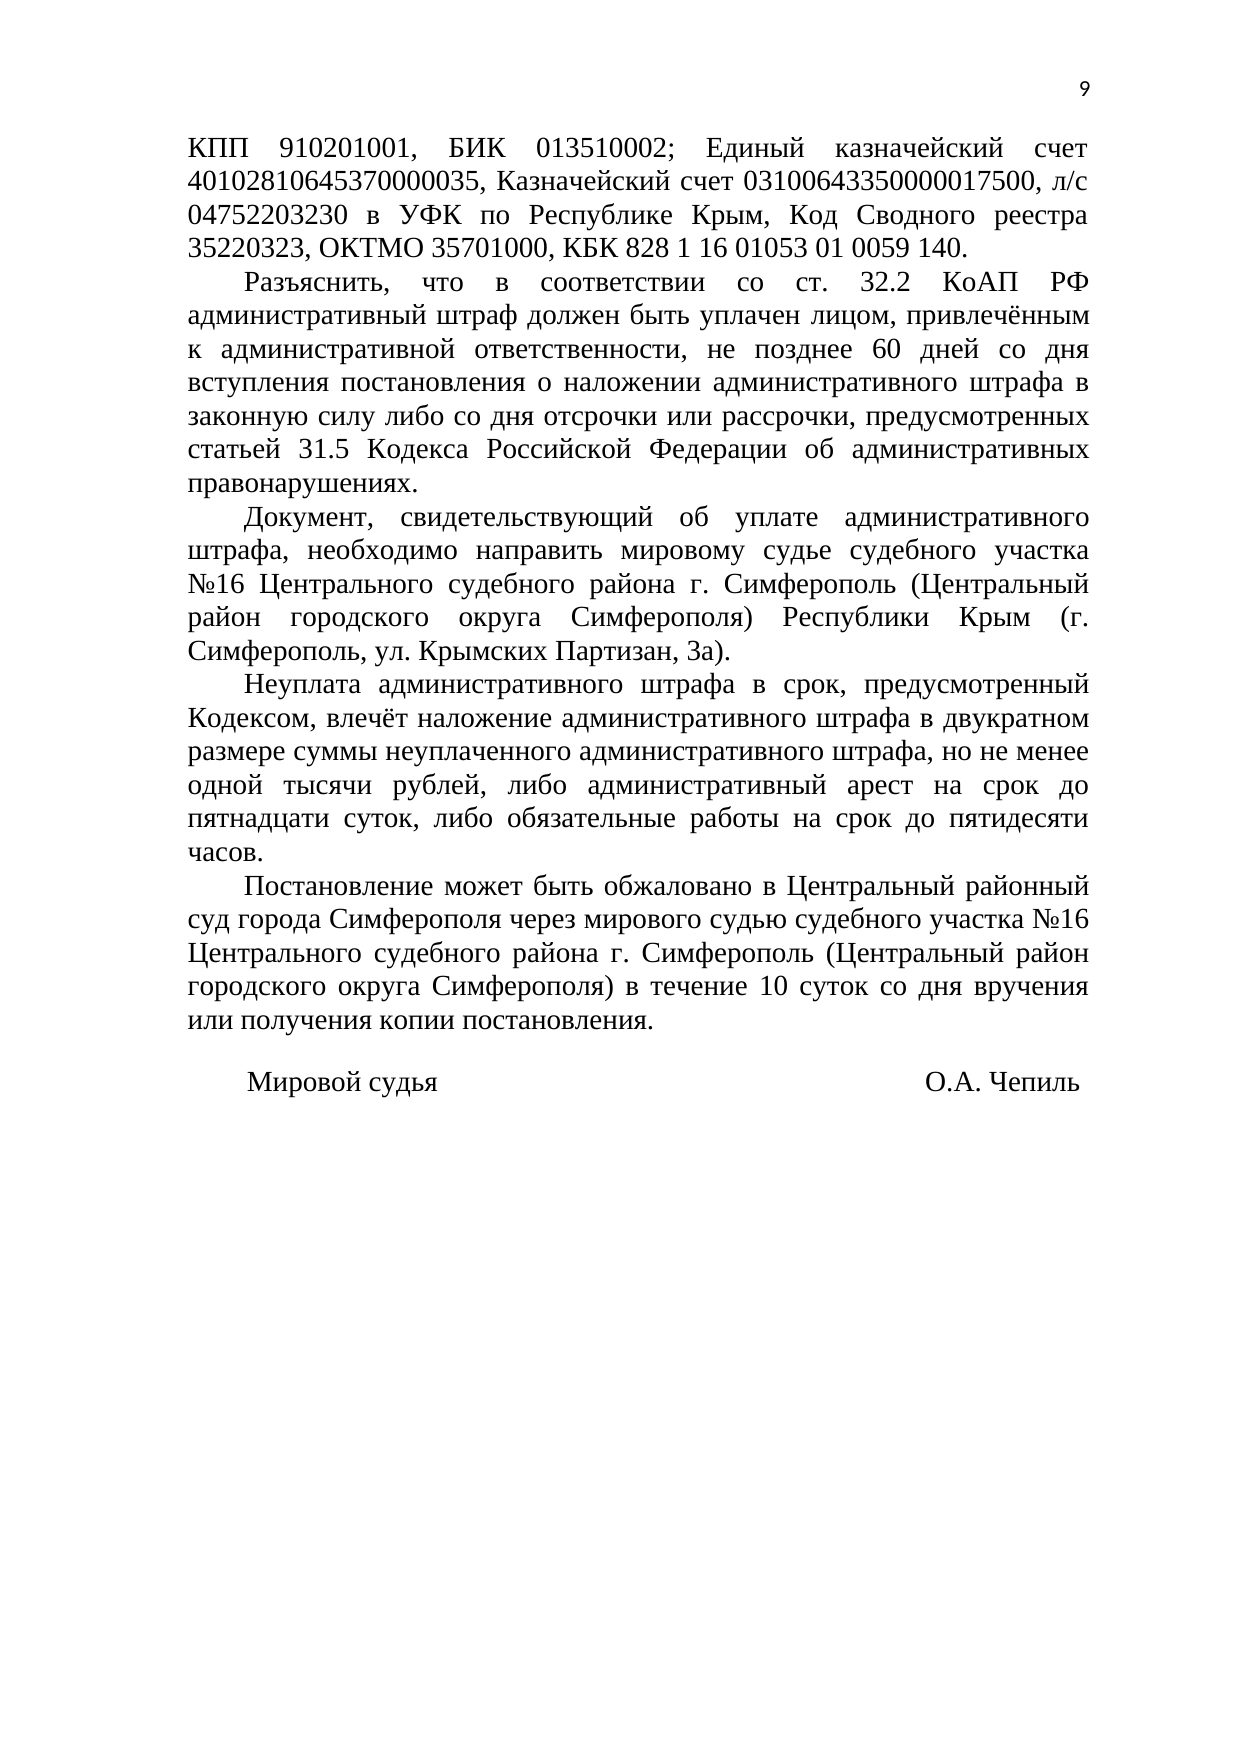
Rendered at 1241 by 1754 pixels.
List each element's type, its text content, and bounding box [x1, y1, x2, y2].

text Документ, свидетельствующий об уплате административного штрафа, необходимо направить мировому судье судебного участка №16 Центрального судебного района г. Симферополь (Центральный район городского округа Симферополя) Республики Крым (г. Симферополь, ул. Крымских Партизан, 3а). [187, 499, 1090, 666]
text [187, 130, 1088, 264]
text Постановление может быть обжаловано в Центральный районный суд города Симферополя через мирового судью судебного участка №16 Центрального судебного района г. Симферополь (Центральный район городского округа Симферополя) в течение 10 суток со дня вручения или получения копии постановления. [187, 868, 1090, 1035]
text Мировой судья О.А. Чепиль [187, 1064, 1088, 1098]
text Неуплата административного штрафа в срок, предусмотренный Кодексом, влечёт наложение административного штрафа в двукратном размере суммы неуплаченного административного штрафа, но не менее одной тысячи рублей, либо административный арест на срок до пятнадцати суток, либо обязательные работы на срок до пятидесяти часов. [187, 666, 1090, 868]
text Разъяснить, что в соответствии со ст. 32.2 КоАП РФ административный штраф должен быть уплачен лицом, привлечённым к административной ответственности, не позднее 60 дней со дня вступления постановления о наложении административного штрафа в законную силу либо со дня отсрочки или рассрочки, предусмотренных статьей 31.5 Кодекса Российской Федерации об административных правонарушениях. [187, 264, 1090, 499]
